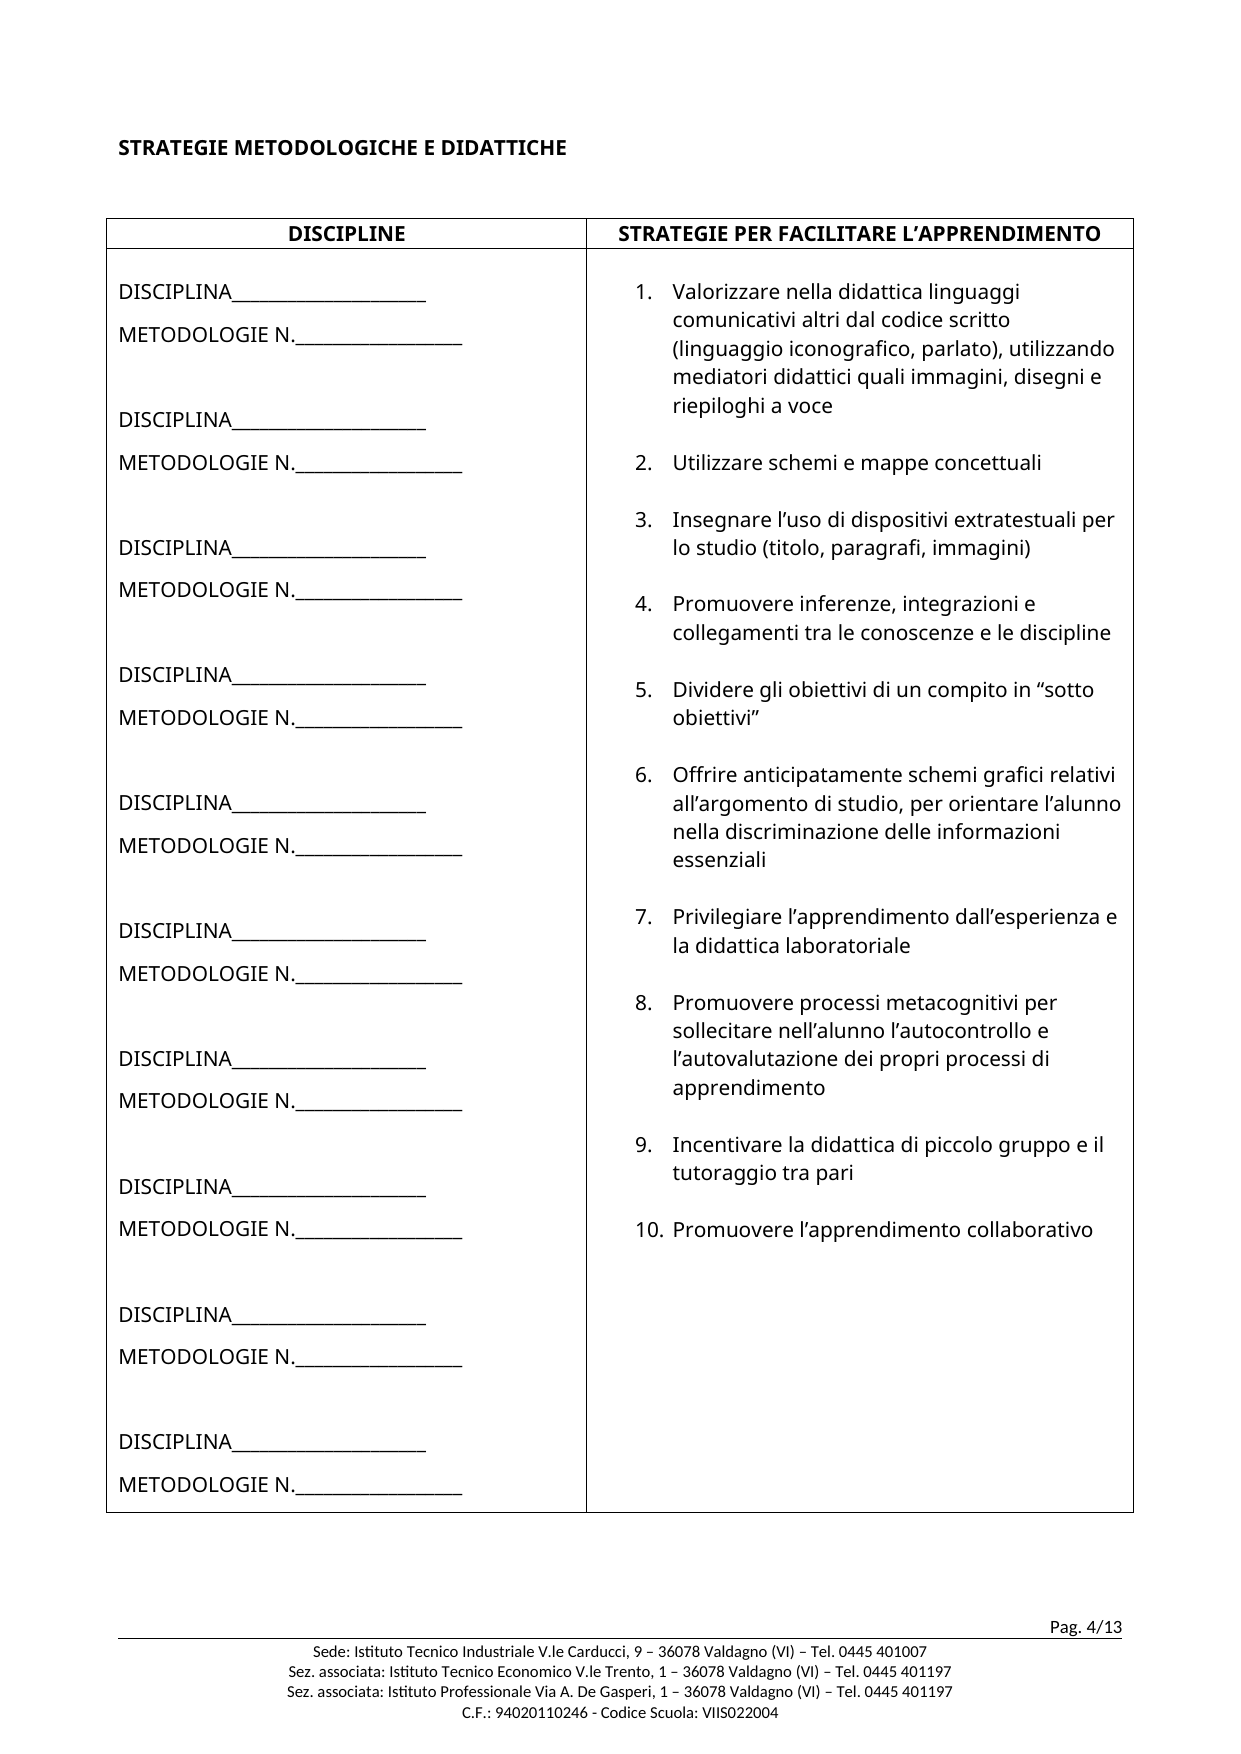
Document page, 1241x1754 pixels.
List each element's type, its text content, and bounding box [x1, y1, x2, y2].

table_header DISCIPLINE [107, 219, 586, 248]
table_cell DISCIPLINA_____________________ METODOLOGIE N.__________________ DISCIPLINA_____________________ METODOLOGIE N.__________________ DISCIPLINA_____________________ METODOLOGIE N.__________________ DISCIPLINA_____________________ METODOLOGIE N.__________________ DISCIPLINA_____________________ METODOLOGIE N.__________________ DISCIPLINA_____________________ METODOLOGIE N.__________________ DISCIPLINA_____________________ METODOLOGIE N.__________________ DISCIPLINA_____________________ METODOLOGIE N.__________________ DISCIPLINA_____________________ METODOLOGIE N.__________________ DISCIPLINA_____________________ METODOLOGIE N.__________________ [107, 249, 586, 1512]
table_cell Valorizzare nella didattica linguaggi comunicativi altri dal codice scritto (linguaggio iconografico, parlato), utilizzando mediatori didattici quali immagini, disegni e riepiloghi a voce Utilizzare schemi e mappe concettuali Insegnare l’uso di dispositivi extratestuali per lo studio (titolo, paragrafi, immagini) Promuovere inferenze, integrazioni e collegamenti tra le conoscenze e le discipline Dividere gli obiettivi di un compito in “sotto obiettivi” Offrire anticipatamente schemi grafici relativi all’argomento di studio, per orientare l’alunno nella discriminazione delle informazioni essenziali Privilegiare l’apprendimento dall’esperienza e la didattica laboratoriale Promuovere processi metacognitivi per sollecitare nell’alunno l’autocontrollo e l’autovalutazione dei propri processi di apprendimento Incentivare la didattica di piccolo gruppo e il tutoraggio tra pari Promuovere l’apprendimento collaborativo [587, 249, 1133, 1512]
text STRATEGIE METODOLOGICHE E DIDATTICHE [118, 133, 1122, 161]
table_header STRATEGIE PER FACILITARE L’APPRENDIMENTO [587, 219, 1133, 248]
